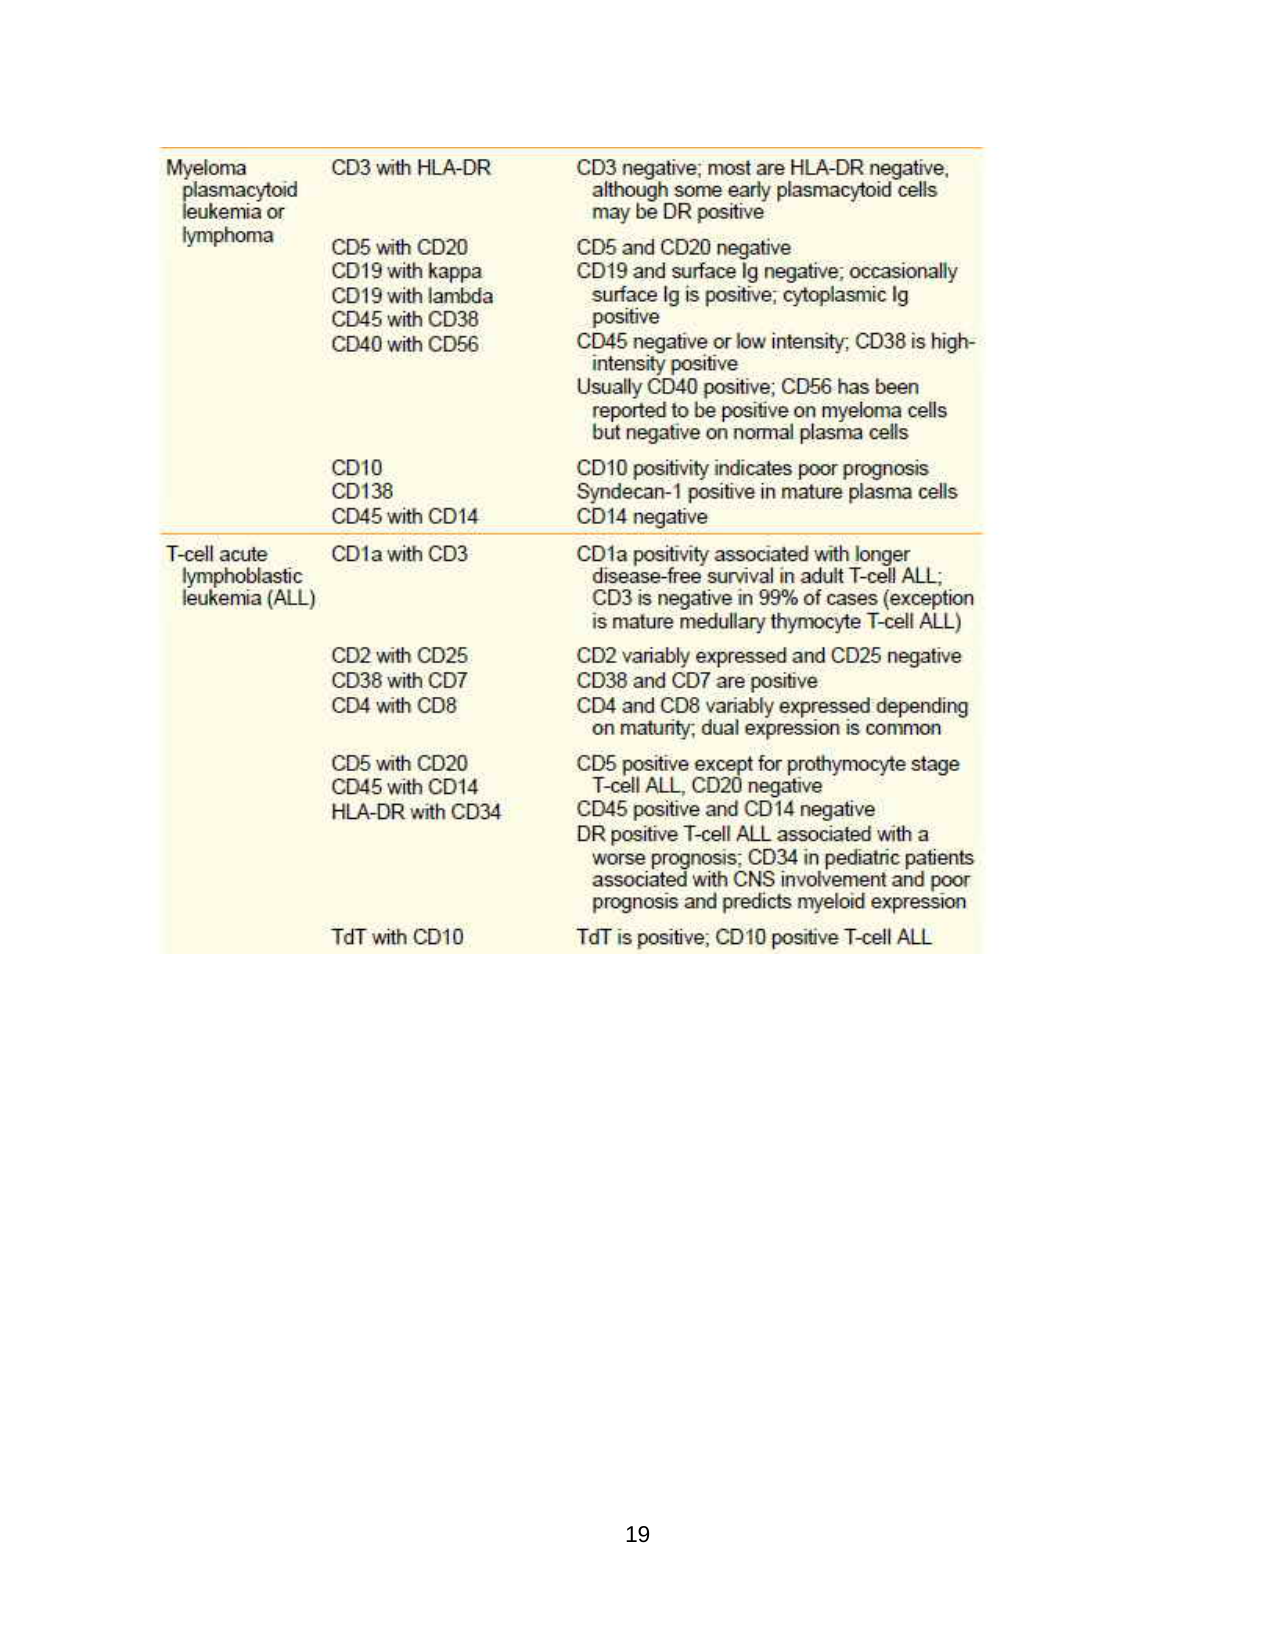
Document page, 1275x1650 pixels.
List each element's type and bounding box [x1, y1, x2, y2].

picture [147, 147, 1061, 954]
